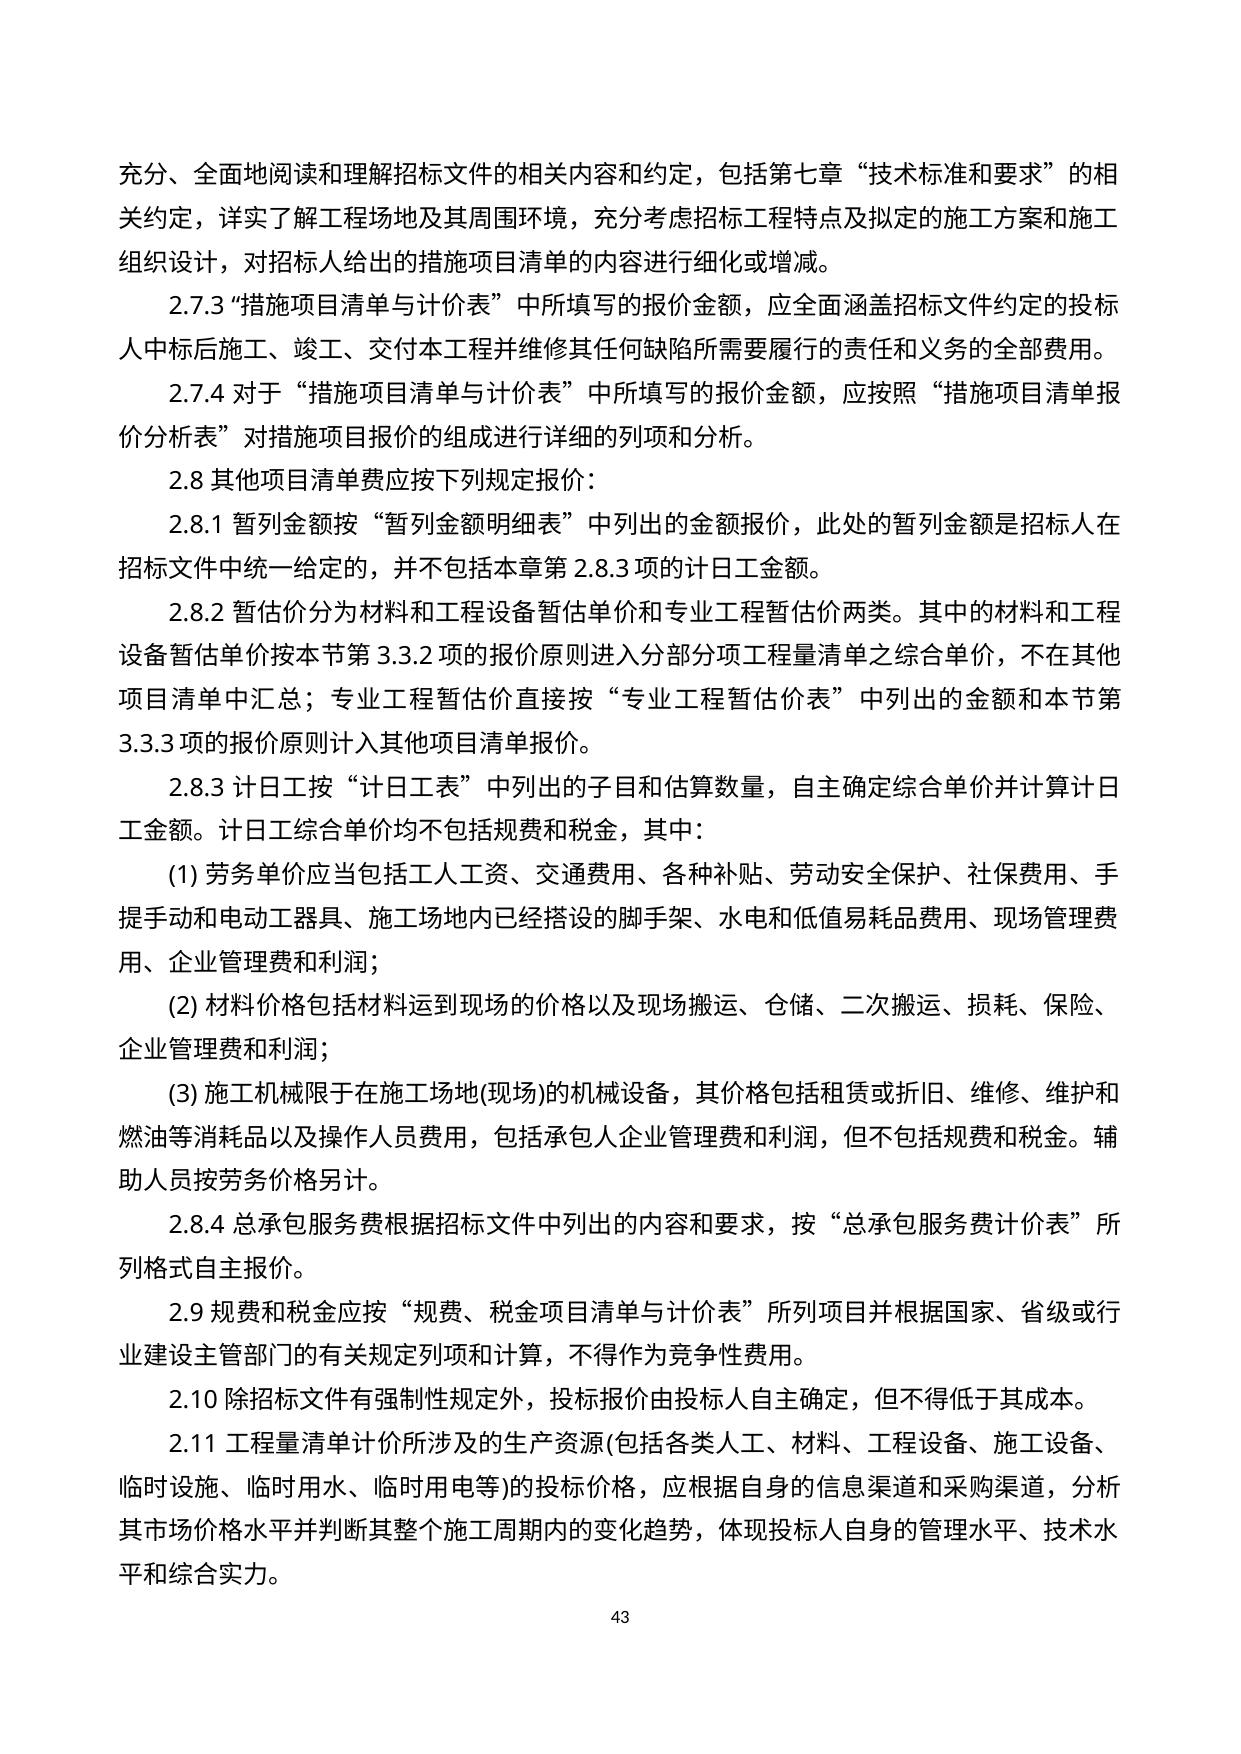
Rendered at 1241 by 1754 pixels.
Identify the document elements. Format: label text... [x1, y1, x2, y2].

text 2.11 工程量清单计价所涉及的生产资源(包括各类人工、材料、工程设备、施工设备、临时设施、临时用水、临时用电等)的投标价格，应根据自身的信息渠道和采购渠道，分析其市场价格水平并判断其整个施工周期内的变化趋势，体现投标人自身的管理水平、技术水平和综合实力。 [118, 1417, 1122, 1592]
text (2) 材料价格包括材料运到现场的价格以及现场搬运、仓储、二次搬运、损耗、保险、企业管理费和利润； [118, 980, 1122, 1067]
text 2.8.3 计日工按“计日工表”中列出的子目和估算数量，自主确定综合单价并计算计日工金额。计日工综合单价均不包括规费和税金，其中： [118, 761, 1122, 848]
text 2.8.2 暂估价分为材料和工程设备暂估单价和专业工程暂估价两类。其中的材料和工程设备暂估单价按本节第3.3.2项的报价原则进入分部分项工程量清单之综合单价，不在其他项目清单中汇总；专业工程暂估价直接按“专业工程暂估价表”中列出的金额和本节第3.3.3项的报价原则计入其他项目清单报价。 [118, 586, 1122, 761]
text 2.8.4 总承包服务费根据招标文件中列出的内容和要求，按“总承包服务费计价表”所列格式自主报价。 [118, 1198, 1122, 1286]
text 2.8 其他项目清单费应按下列规定报价： [118, 455, 1122, 498]
text 2.9 规费和税金应按“规费、税金项目清单与计价表”所列项目并根据国家、省级或行业建设主管部门的有关规定列项和计算，不得作为竞争性费用。 [118, 1286, 1122, 1373]
text 2.8.1 暂列金额按“暂列金额明细表”中列出的金额报价，此处的暂列金额是招标人在招标文件中统一给定的，并不包括本章第2.8.3项的计日工金额。 [118, 498, 1122, 586]
text 2.7.3 “措施项目清单与计价表”中所填写的报价金额，应全面涵盖招标文件约定的投标人中标后施工、竣工、交付本工程并维修其任何缺陷所需要履行的责任和义务的全部费用。 [118, 280, 1122, 367]
text 2.7.4 对于“措施项目清单与计价表”中所填写的报价金额，应按照“措施项目清单报价分析表”对措施项目报价的组成进行详细的列项和分析。 [118, 367, 1122, 455]
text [118, 148, 1122, 280]
text (3) 施工机械限于在施工场地(现场)的机械设备，其价格包括租赁或折旧、维修、维护和燃油等消耗品以及操作人员费用，包括承包人企业管理费和利润，但不包括规费和税金。辅助人员按劳务价格另计。 [118, 1067, 1122, 1198]
text (1) 劳务单价应当包括工人工资、交通费用、各种补贴、劳动安全保护、社保费用、手提手动和电动工器具、施工场地内已经搭设的脚手架、水电和低值易耗品费用、现场管理费用、企业管理费和利润； [118, 848, 1122, 980]
text 2.10 除招标文件有强制性规定外，投标报价由投标人自主确定，但不得低于其成本。 [118, 1373, 1122, 1417]
